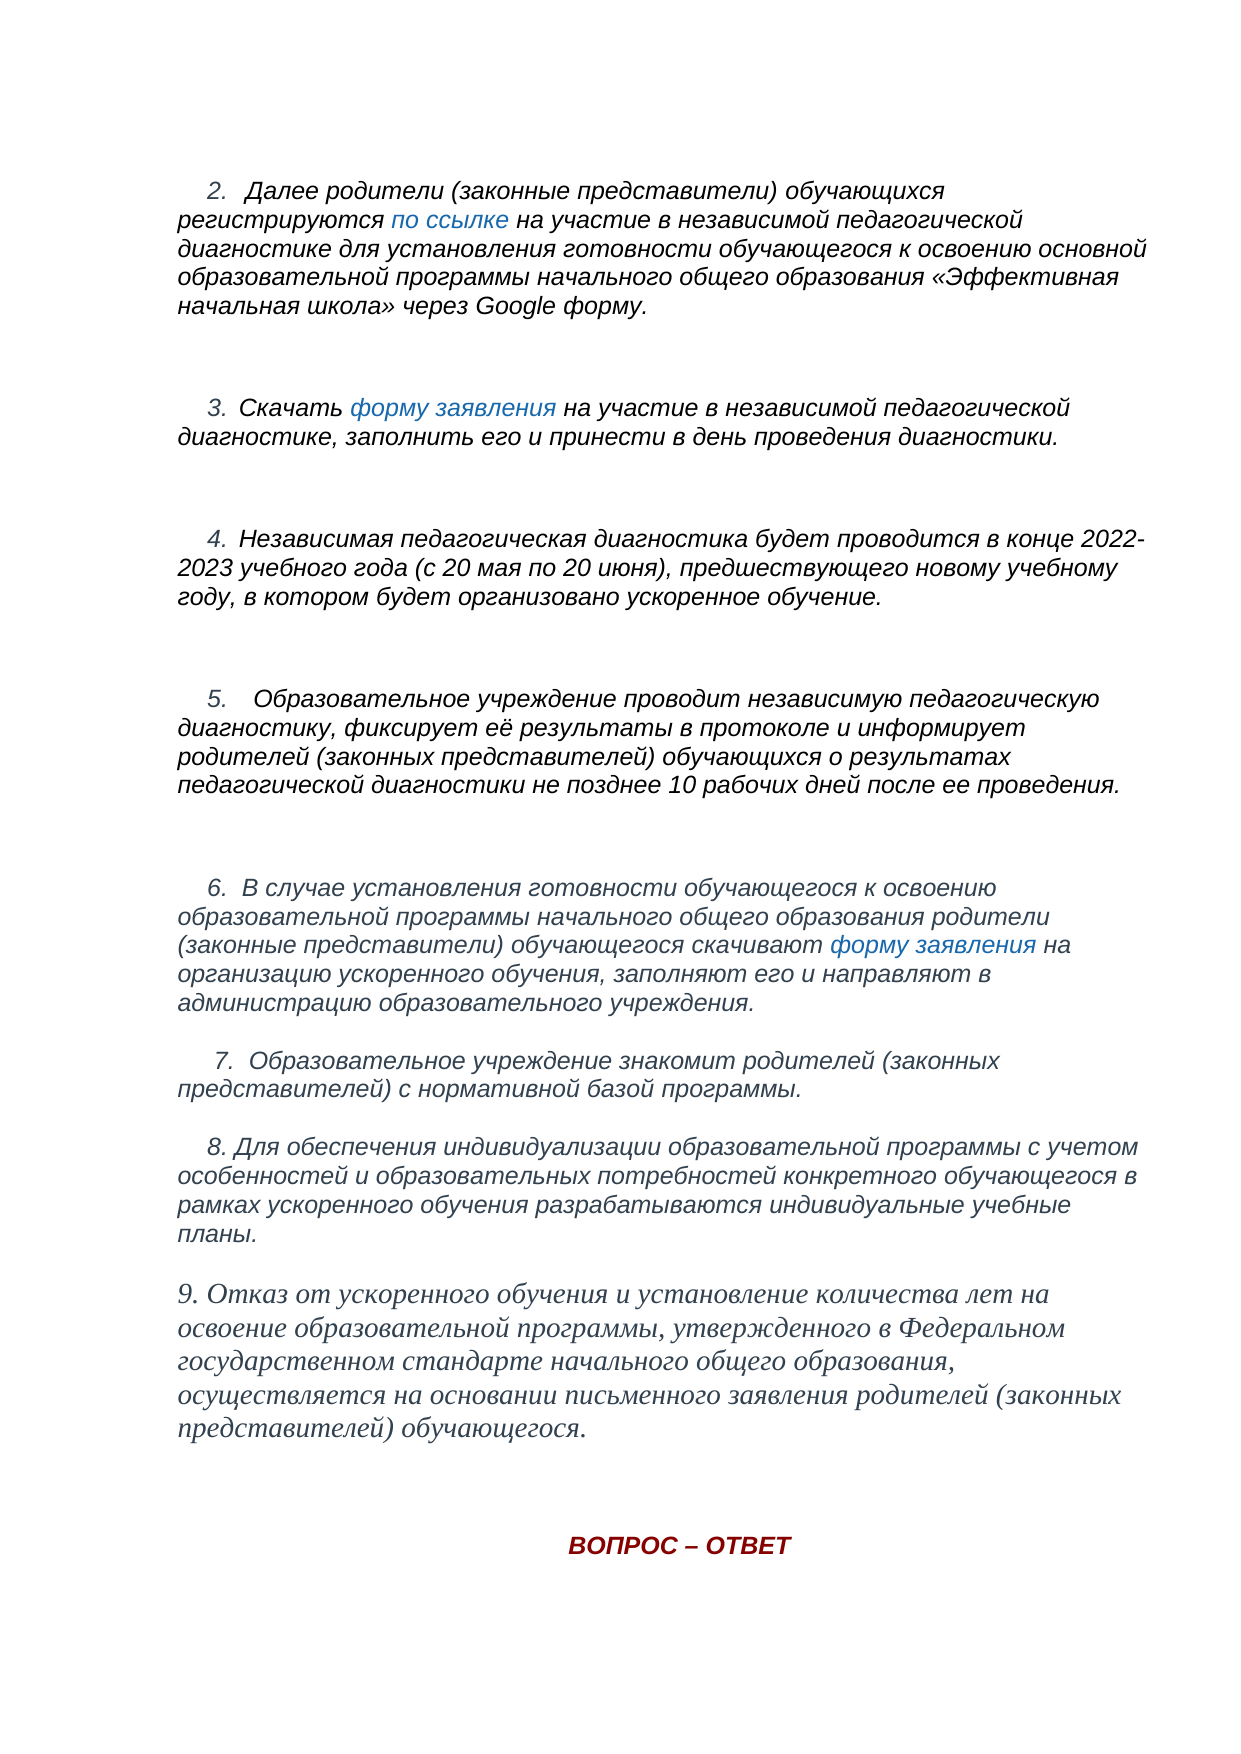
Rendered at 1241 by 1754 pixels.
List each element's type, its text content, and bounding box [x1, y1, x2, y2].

text 6. В случае установления готовности обучающегося к освоению образовательной программы начального общего образования родители (законные представители) обучающегося скачивают форму заявления на организацию ускоренного обучения, заполняют его и направляют в администрацию образовательного учреждения. [177, 873, 1152, 1016]
text 5. Образовательное учреждение проводит независимую педагогическую диагностику, фиксирует её результаты в протоколе и информирует родителей (законных представителей) обучающихся о результатах педагогической диагностики не позднее 10 рабочих дней после ее проведения. [177, 684, 1152, 799]
text 9. Отказ от ускоренного обучения и установление количества лет на освоение образовательной программы, утвержденного в Федеральном государственном стандарте начального общего образования, осуществляется на основании письменного заявления родителей (законных представителей) обучающегося. [177, 1276, 1152, 1444]
text 8. Для обеспечения индивидуализации образовательной программы с учетом особенностей и образовательных потребностей конкретного обучающегося в рамках ускоренного обучения разрабатываются индивидуальные учебные планы. [177, 1132, 1152, 1247]
text 2. Далее родители (законные представители) обучающихся регистрируются по ссылке на участие в независимой педагогической диагностике для установления готовности обучающегося к освоению основной образовательной программы начального общего образования «Эффективная начальная школа» через Google форму. [177, 176, 1152, 320]
text 3. Скачать форму заявления на участие в независимой педагогической диагностике, заполнить его и принести в день проведения диагностики. [177, 393, 1152, 451]
text ВОПРОС – ОТВЕТ [177, 1531, 1152, 1560]
text 7. Образовательное учреждение знакомит родителей (законных представителей) с нормативной базой программы. [177, 1046, 1152, 1103]
text 4. Независимая педагогическая диагностика будет проводится в конце 2022-2023 учебного года (с 20 мая по 20 июня), предшествующего новому учебному году, в котором будет организовано ускоренное обучение. [177, 524, 1152, 611]
